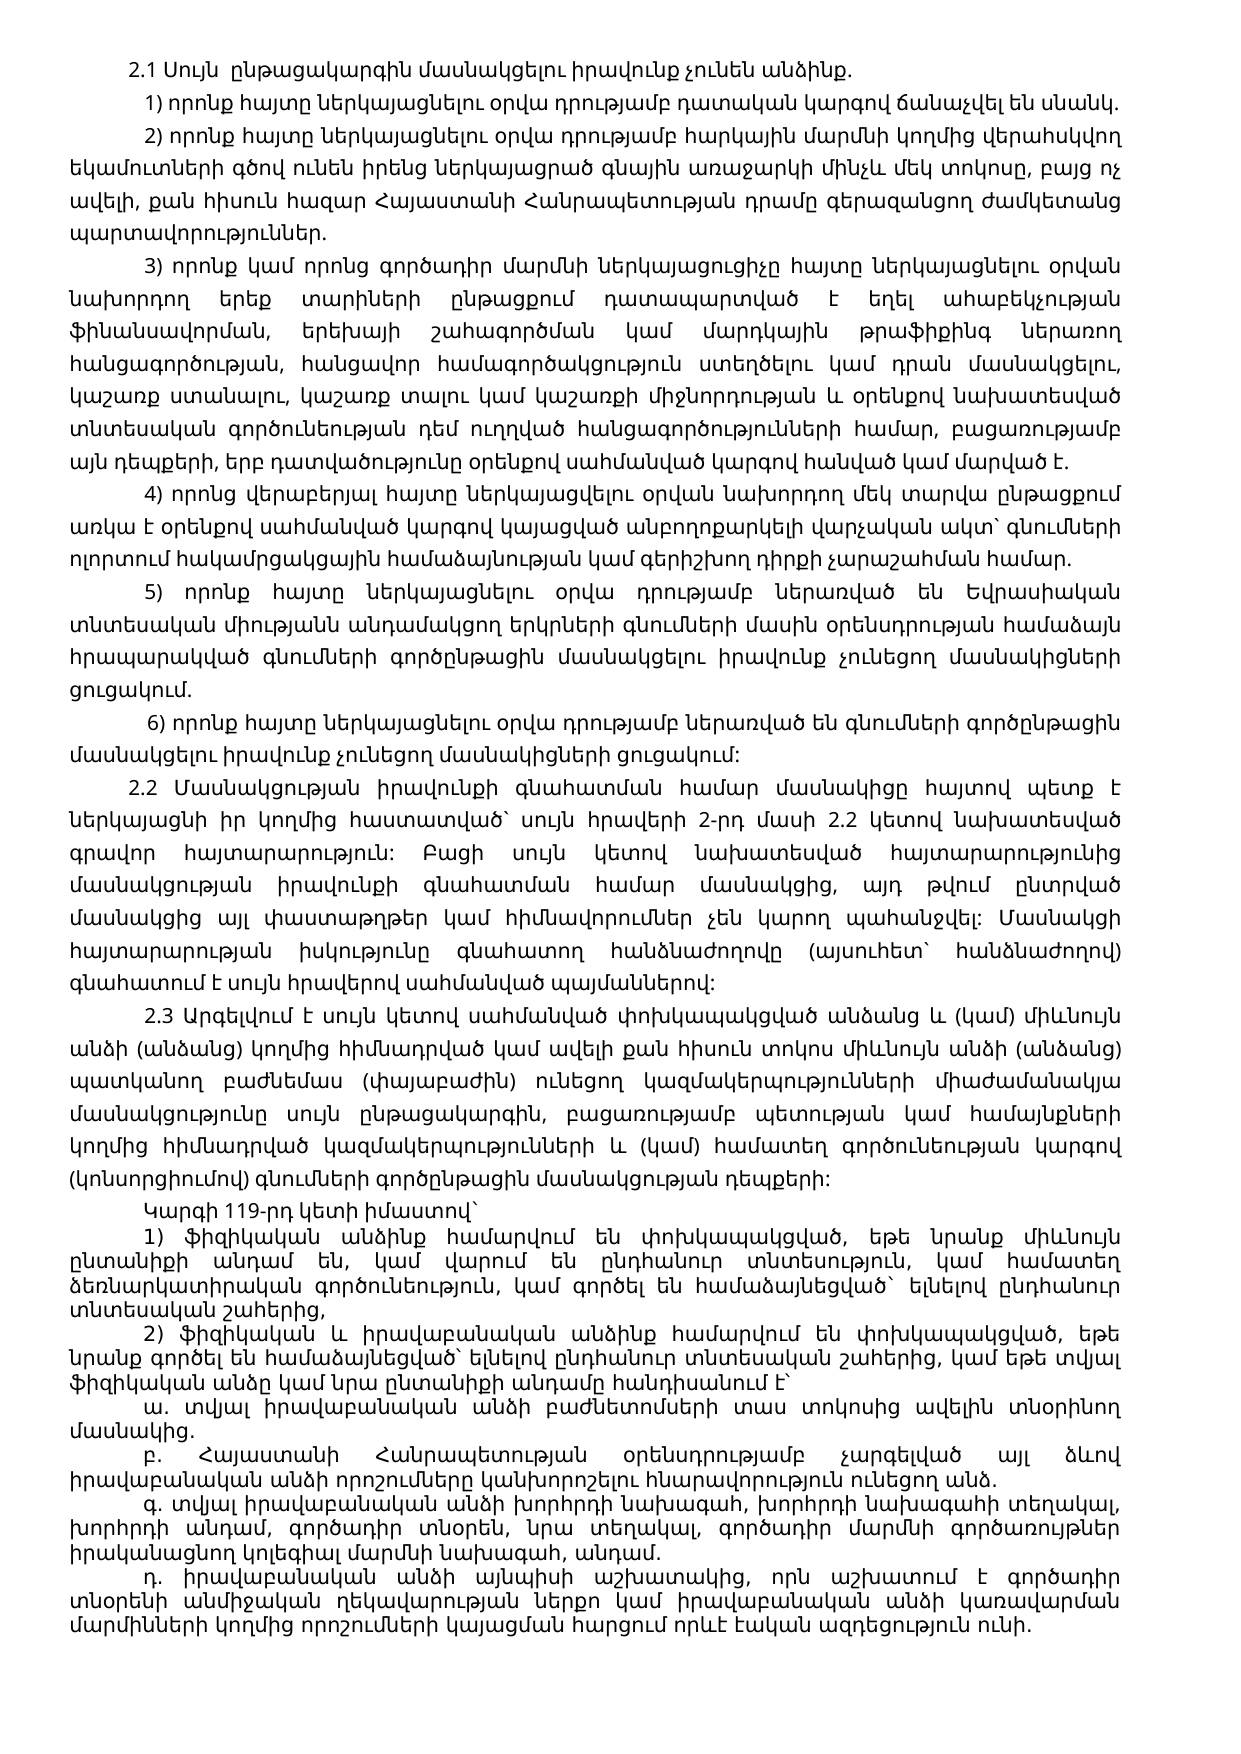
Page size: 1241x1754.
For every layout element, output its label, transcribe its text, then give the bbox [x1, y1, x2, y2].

text 2.3 Արգելվում է սույն կետով սահմանված փոխկապակցված անձանց և (կամ) միևնույն անձի (անձանց) կողմից հիմնադրված կամ ավելի քան հիսուն տոկոս միևնույն անձի (անձանց) պատկանող բաժնեմաս (փայաբաժին) ունեցող կազմակերպությունների միաժամանակյա մասնակցությունը սույն ընթացակարգին, բացառությամբ պետության կամ համայնքների կողմից հիմնադրված կազմակերպությունների և (կամ) համատեղ գործունեության կարգով (կոնսորցիումով) գնումների գործընթացին մասնակցության դեպքերի: [69, 1001, 1121, 1192]
text 1) ֆիզիկական անձինք համարվում են փոխկապակցված, եթե նրանք միևնույն ընտանիքի անդամ են, կամ վարում են ընդհանուր տնտեսություն, կամ համատեղ ձեռնարկատիրական գործունեություն, կամ գործել են համաձայնեցված` ելնելով ընդհանուր տնտեսական շահերից, [69, 1225, 1121, 1322]
text 2.1 Սույն ընթացակարգին մասնակցելու իրավունք չունեն անձինք. [69, 56, 1121, 84]
text 2.2 Մասնակցության իրավունքի գնահատման համար մասնակիցը հայտով պետք է ներկայացնի իր կողմից հաստատված` սույն հրավերի 2-րդ մասի 2.2 կետով նախատեսված գրավոր հայտարարություն: Բացի սույն կետով նախատեսված հայտարարությունից մասնակցության իրավունքի գնահատման համար մասնակցից, այդ թվում ընտրված մասնակցից այլ փաստաթղթեր կամ հիմնավորումներ չեն կարող պահանջվել: Մասնակցի հայտարարության իսկությունը գնահատող հանձնաժողովը (այսուհետ` հանձնաժողով) գնահատում է սույն հրավերով սահմանված պայմաններով: [69, 773, 1121, 997]
text 3) որոնք կամ որոնց գործադիր մարմնի ներկայացուցիչը հայտը ներկայացնելու օրվան նախորդող երեք տարիների ընթացքում դատապարտված է եղել ահաբեկչության ֆինանսավորման, երեխայի շահագործման կամ մարդկային թրաֆիքինգ ներառող հանցագործության, հանցավոր համագործակցություն ստեղծելու կամ դրան մասնակցելու, կաշառք ստանալու, կաշառք տալու կամ կաշառքի միջնորդության և օրենքով նախատեսված տնտեսական գործունեության դեմ ուղղված հանցագործությունների համար, բացառությամբ այն դեպքերի, երբ դատվածությունը օրենքով սահմանված կարգով հանված կամ մարված է. [69, 251, 1121, 475]
text 1) որոնք հայտը ներկայացնելու օրվա դրությամբ դատական կարգով ճանաչվել են սնանկ. [69, 88, 1121, 117]
text 6) որոնք հայտը ներկայացնելու օրվա դրությամբ ներառված են գնումների գործընթացին մասնակցելու իրավունք չունեցող մասնակիցների ցուցակում: [69, 708, 1121, 769]
text 5) որոնք հայտը ներկայացնելու օրվա դրությամբ ներառված են Եվրասիական տնտեսական միությանն անդամակցող երկրների գնումների մասին օրենսդրության համաձայն հրապարակված գնումների գործընթացին մասնակցելու իրավունք չունեցող մասնակիցների ցուցակում. [69, 577, 1121, 703]
text ա. տվյալ իրավաբանական անձի բաժնետոմսերի տաս տոկոսից ավելին տնօրինող մասնակից. [69, 1395, 1121, 1443]
text դ. իրավաբանական անձի այնպիսի աշխատակից, որն աշխատում է գործադիր տնօրենի անմիջական ղեկավարության ներքո կամ իրավաբանական անձի կառավարման մարմինների կողմից որոշումների կայացման հարցում որևէ էական ազդեցություն ունի. [69, 1565, 1121, 1638]
text գ. տվյալ իրավաբանական անձի խորհրդի նախագահ, խորհրդի նախագահի տեղակալ, խորհրդի անդամ, գործադիր տնօրեն, նրա տեղակալ, գործադիր մարմնի գործառույթներ իրականացնող կոլեգիալ մարմնի նախագահ, անդամ. [69, 1492, 1121, 1565]
text Կարգի 119-րդ կետի իմաստով` [69, 1197, 1121, 1225]
text 2) ֆիզիկական և իրավաբանական անձինք համարվում են փոխկապակցված, եթե նրանք գործել են համաձայնեցված՝ ելնելով ընդհանուր տնտեսական շահերից, կամ եթե տվյալ ֆիզիկական անձը կամ նրա ընտանիքի անդամը հանդիսանում է՝ [69, 1322, 1121, 1395]
text 2) որոնք հայտը ներկայացնելու օրվա դրությամբ հարկային մարմնի կողմից վերահսկվող եկամուտների գծով ունեն իրենց ներկայացրած գնային առաջարկի մինչև մեկ տոկոսը, բայց ոչ ավելի, քան հիսուն հազար Հայաստանի Հանրապետության դրամը գերազանցող ժամկետանց պարտավորություններ. [69, 121, 1121, 247]
text 4) որոնց վերաբերյալ հայտը ներկայացվելու օրվան նախորդող մեկ տարվա ընթացքում առկա է օրենքով սահմանված կարգով կայացված անբողոքարկելի վարչական ակտ` գնումների ոլորտում հակամրցակցային համաձայնության կամ գերիշխող դիրքի չարաշահման համար. [69, 479, 1121, 573]
text բ. Հայաստանի Հանրապետության օրենսդրությամբ չարգելված այլ ձևով իրավաբանական անձի որոշումները կանխորոշելու հնարավորություն ունեցող անձ. [69, 1443, 1121, 1492]
